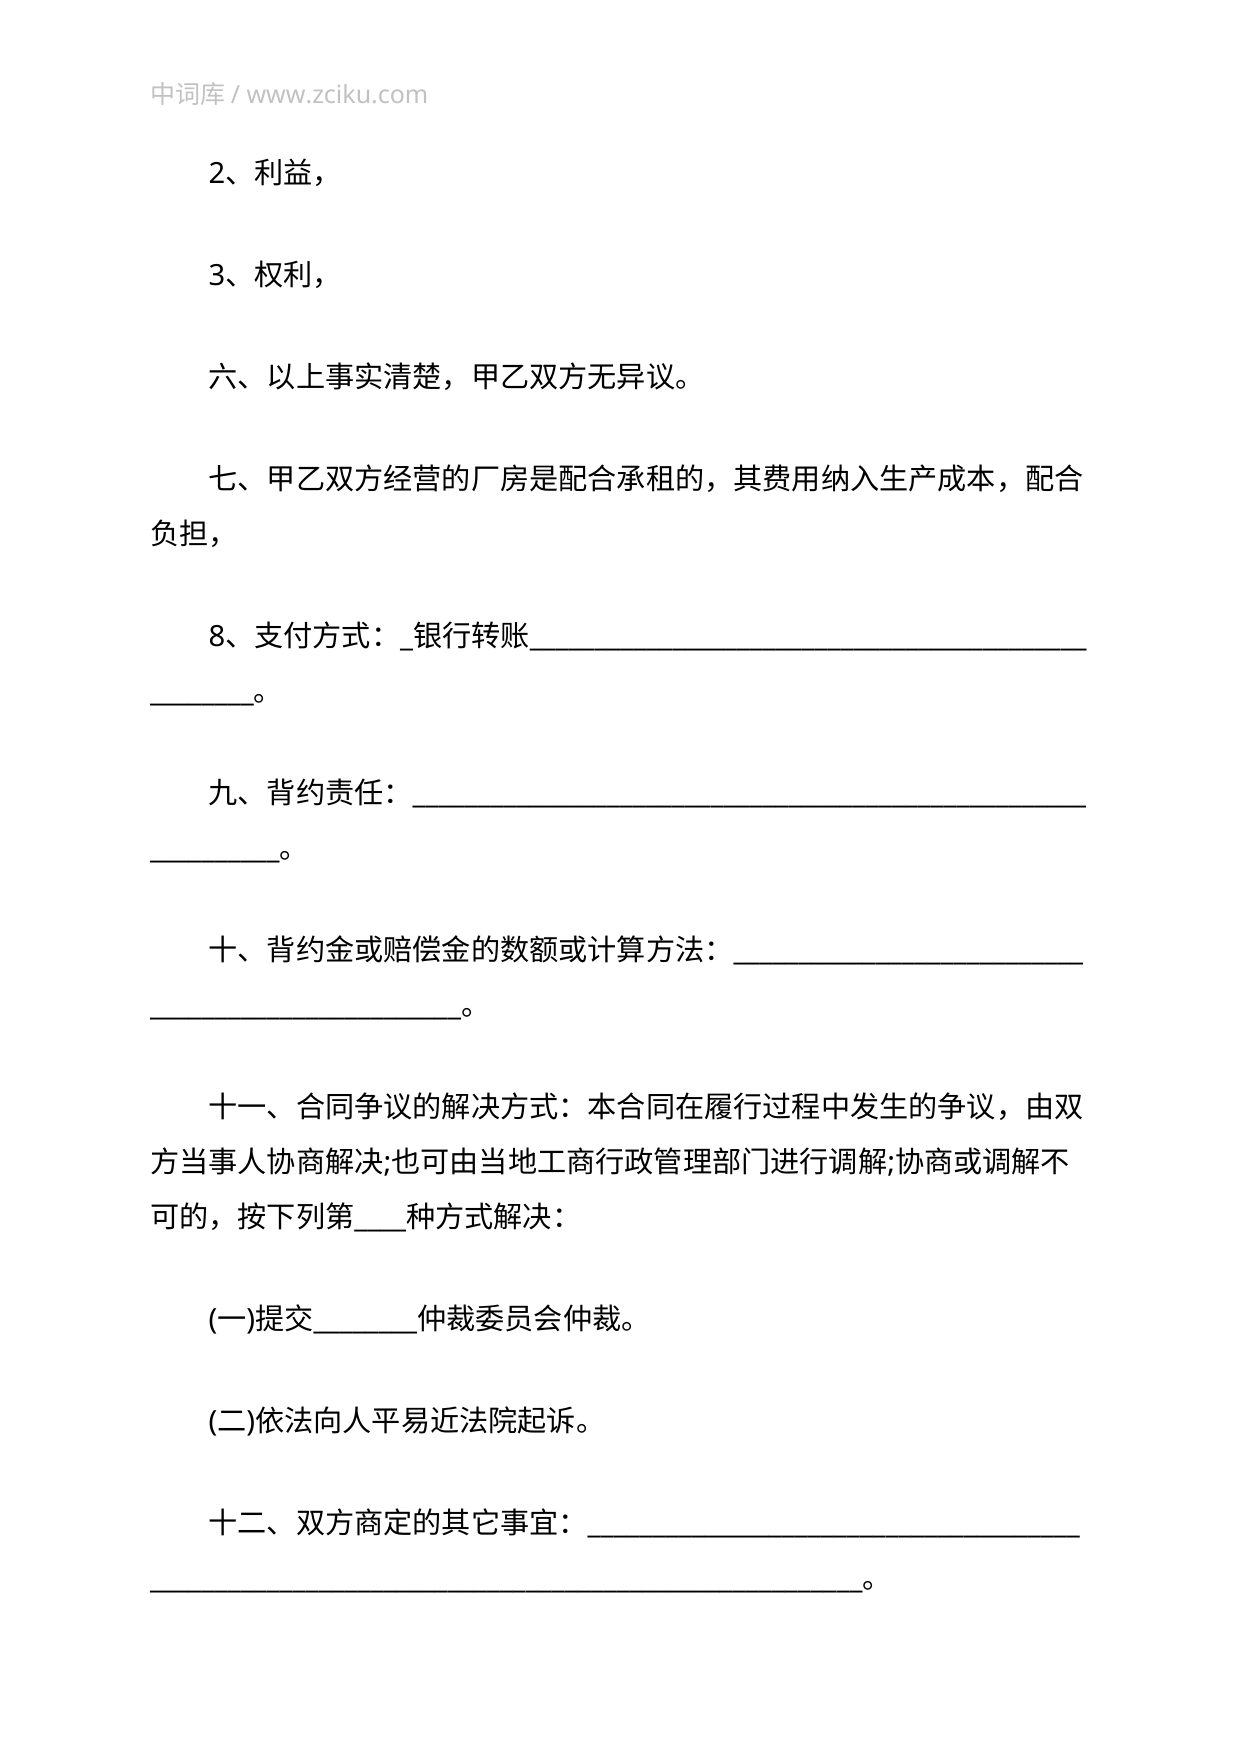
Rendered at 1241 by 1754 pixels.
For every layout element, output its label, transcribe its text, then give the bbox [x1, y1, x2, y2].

text 8、支付方式：_银行转账___________________________________________________。 [150, 612, 1090, 710]
text 九、背约责任：______________________________________________________________。 [150, 769, 1090, 867]
text (二)依法向人平易近法院起诉。 [150, 1397, 1090, 1439]
text 六、以上事实清楚，甲乙双方无异议。 [150, 354, 1090, 396]
text 十一、合同争议的解决方式：本合同在履行过程中发生的争议，由双方当事人协商解决;也可由当地工商行政管理部门进行调解;协商或调解不可的，按下列第____种方式解决： [150, 1083, 1090, 1236]
text 2、利益， [150, 150, 1090, 192]
text (一)提交________仲裁委员会仲裁。 [150, 1295, 1090, 1338]
text 十、背约金或赔偿金的数额或计算方法：___________________________________________________。 [150, 926, 1090, 1024]
text 七、甲乙双方经营的厂房是配合承租的，其费用纳入生产成本，配合负担， [150, 456, 1090, 553]
text 十二、双方商定的其它事宜：_____________________________________________________________________________________________。 [150, 1499, 1090, 1597]
text 3、权利， [150, 252, 1090, 294]
